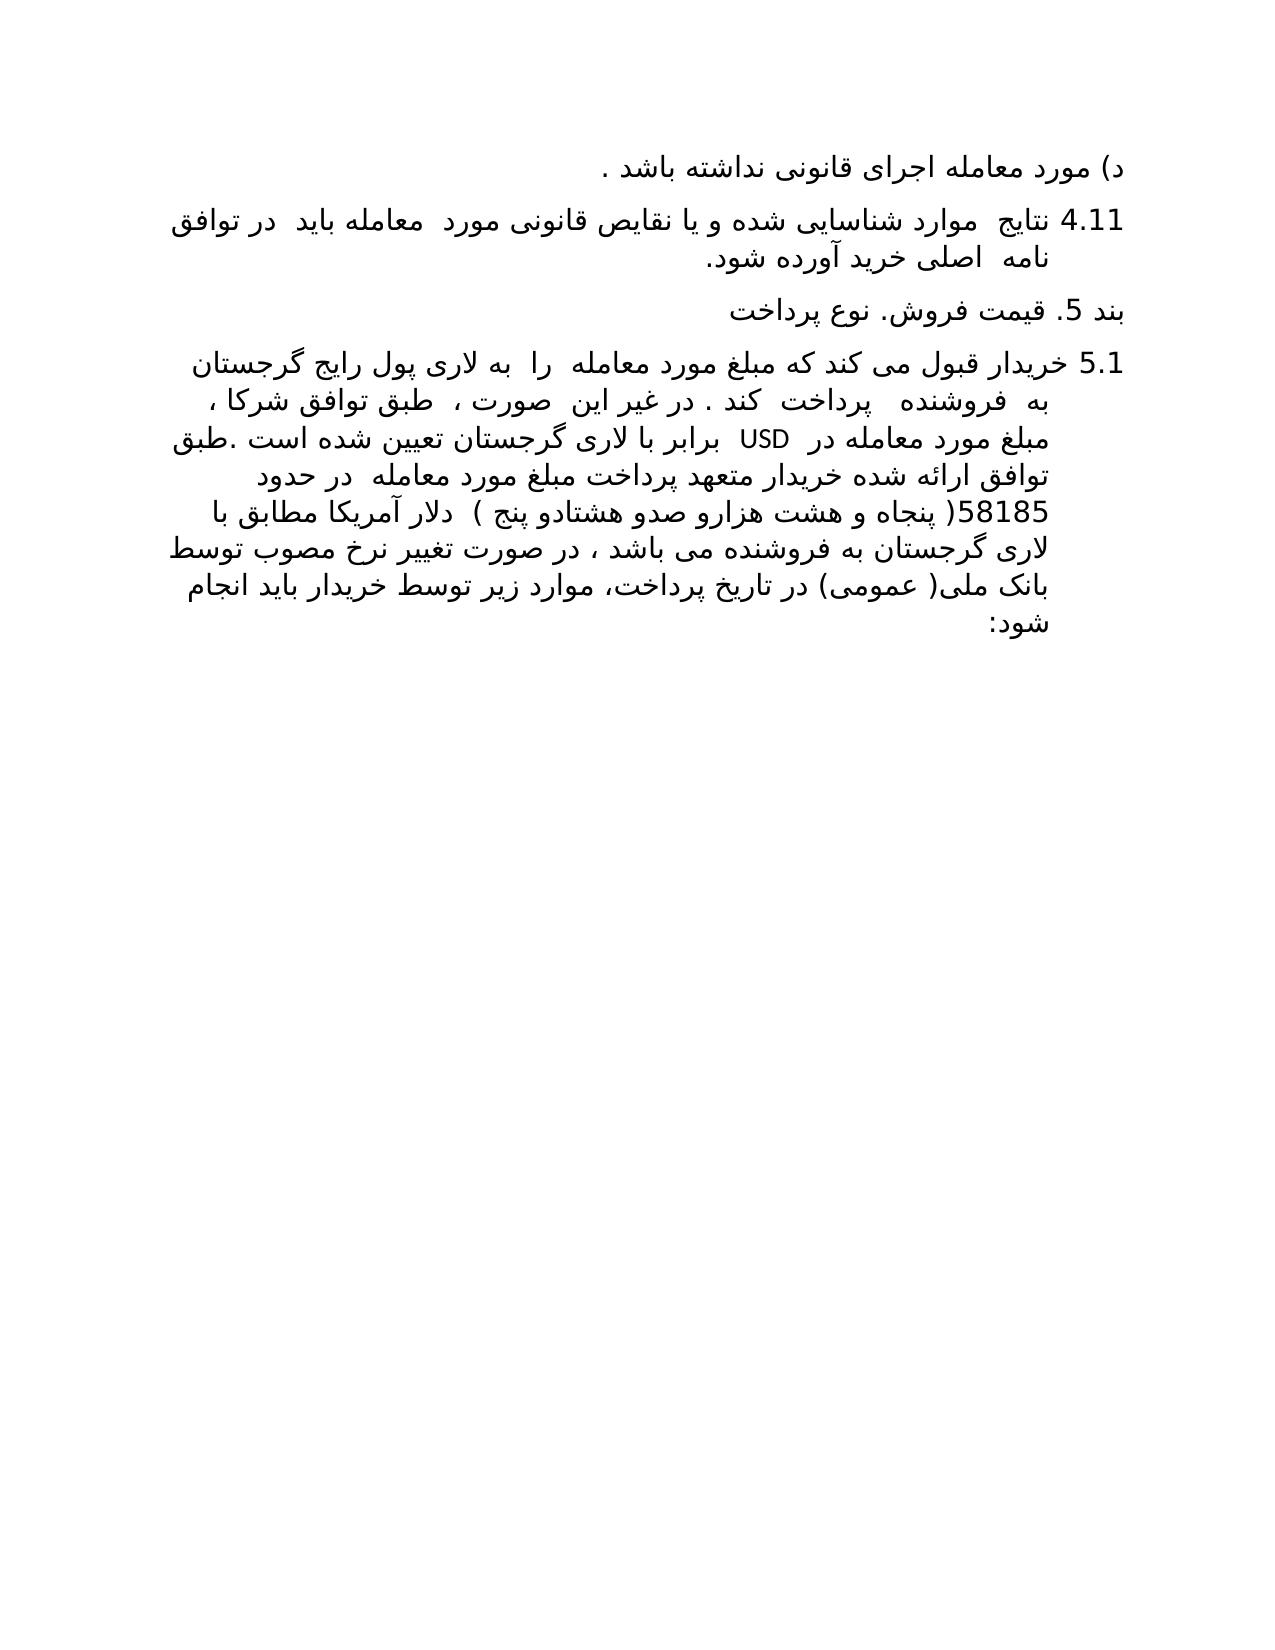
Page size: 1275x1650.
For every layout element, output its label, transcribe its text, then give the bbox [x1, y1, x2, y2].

text بند 5. قیمت فروش. نوع پرداخت [150, 293, 1125, 327]
text 5.1 خریدار قبول می کند که مبلغ مورد معامله را به لاری پول رایج گرجستان به فروشنده پرداخت کند . در غیر این صورت ، طبق توافق شرکا ، مبلغ مورد معامله در USD برابر با لاری گرجستان تعیین شده است .طبق توافق ارائه شده خریدار متعهد پرداخت مبلغ مورد معامله در حدود 58185( پنجاه و هشت هزارو صدو هشتادو پنج ) دلار آمریکا مطابق با لاری گرجستان به فروشنده می باشد ، در صورت تغییر نرخ مصوب توسط بانک ملی( عمومی) در تاریخ پرداخت، موارد زیر توسط خریدار باید انجام شود: [150, 347, 1125, 639]
text 4.11 نتایج موارد شناسایی شده و یا نقایص قانونی مورد معامله باید در توافق نامه اصلی خرید آورده شود. [150, 203, 1125, 274]
text د) مورد معامله اجرای قانونی نداشته باشد . [150, 150, 1125, 184]
